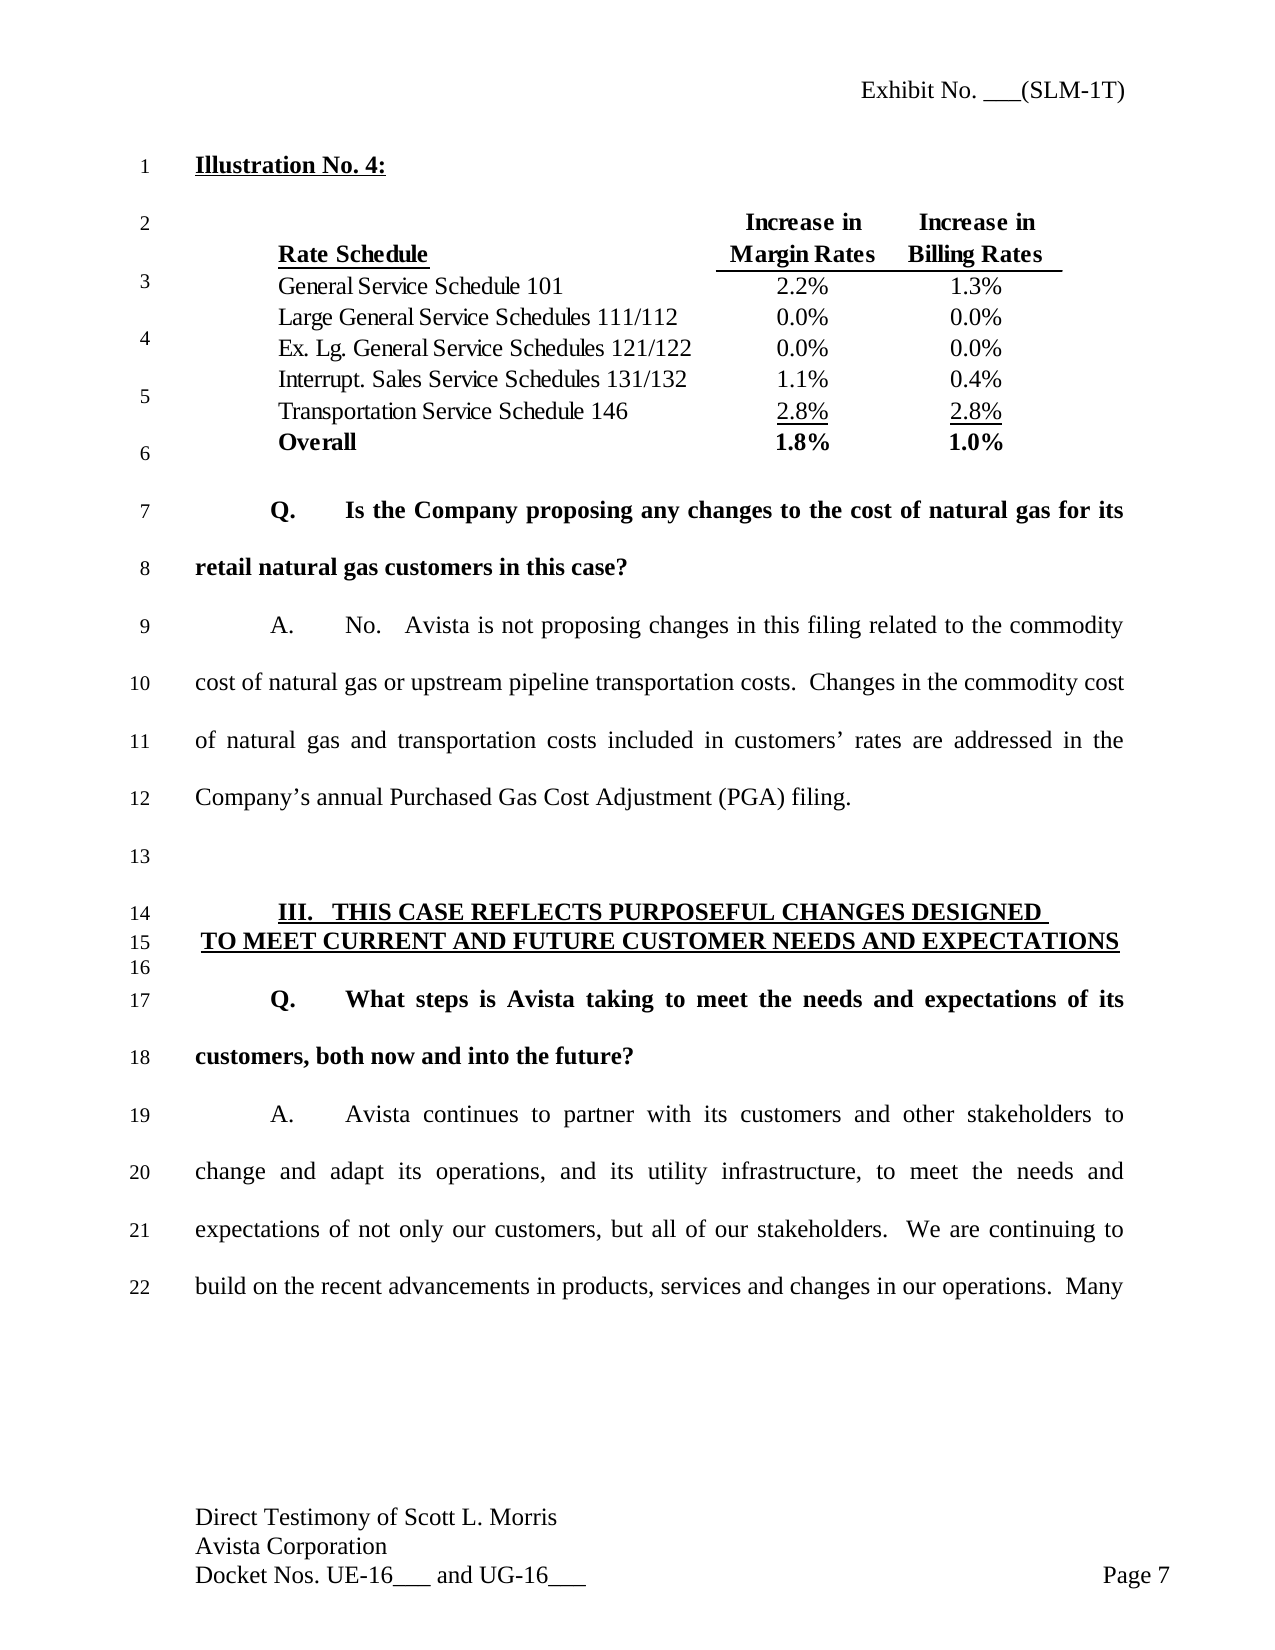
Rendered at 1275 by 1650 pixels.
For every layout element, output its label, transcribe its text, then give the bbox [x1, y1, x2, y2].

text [195, 1099, 1125, 1300]
text Q. What steps is Avista taking to meet the needs and expectations of its customers, both now and into the future? [195, 984, 1125, 1070]
text Q. Is the Company proposing any changes to the cost of natural gas for its retail natural gas customers in this case? [195, 495, 1125, 581]
text Illustration No. 4: [195, 150, 1143, 179]
text A. No. Avista is not proposing changes in this filing related to the commodity cost of natural gas or upstream pipeline transportation costs. Changes in the commodity cost of natural gas and transportation costs included in customers’ rates are addressed in the Company’s annual Purchased Gas Cost Adjustment (PGA) filing. [195, 610, 1125, 811]
subtitle TO MEET CURRENT AND FUTURE CUSTOMER NEEDS AND EXPECTATIONS [195, 926, 1125, 955]
subtitle III. THIS CASE REFLECTS PURPOSEFUL CHANGES DESIGNED [195, 897, 1125, 926]
